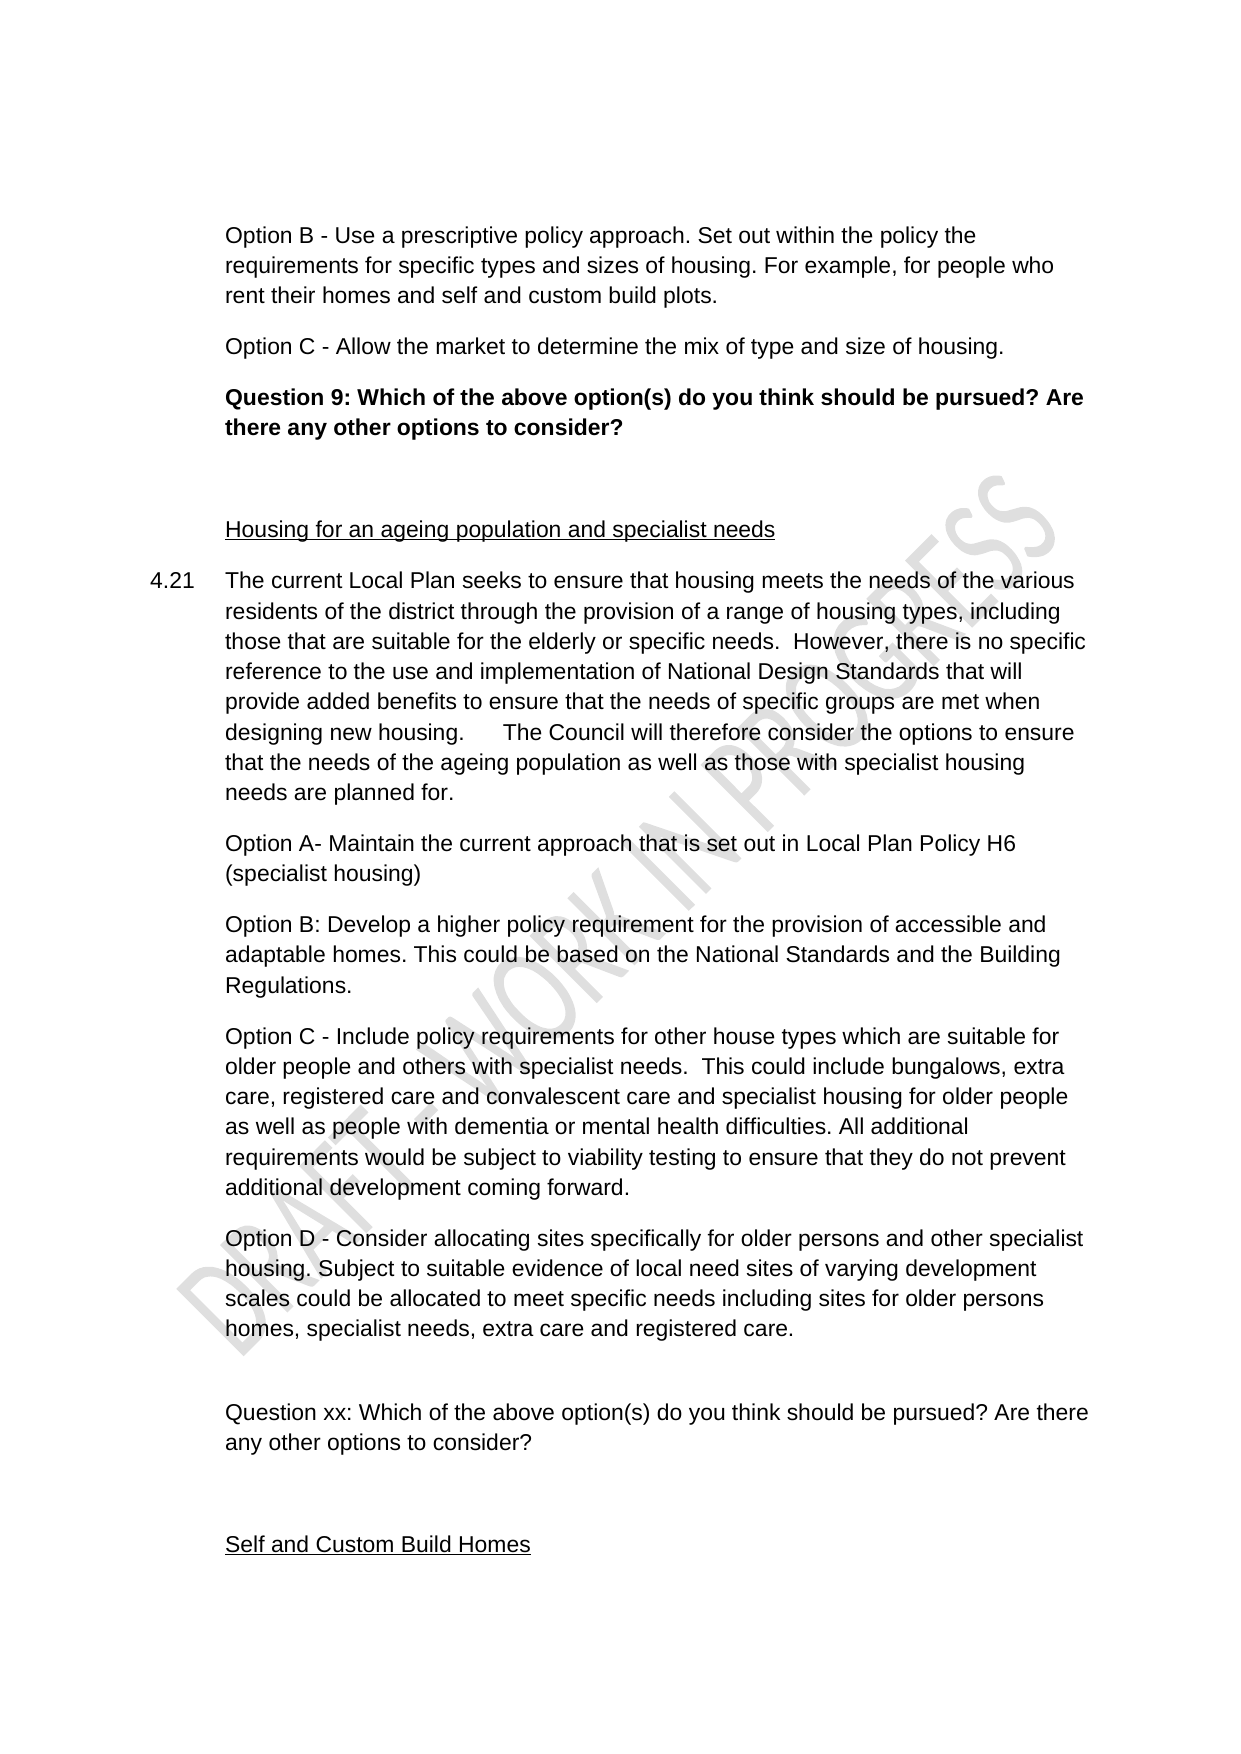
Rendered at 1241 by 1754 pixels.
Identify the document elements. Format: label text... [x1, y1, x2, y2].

text Option A- Maintain the current approach that is set out in Local Plan Policy H6 (specialist housing) [225, 830, 1090, 886]
text Question xx: Which of the above option(s) do you think should be pursued? Are there any other options to consider? [225, 1399, 1090, 1455]
text Option C - Allow the market to determine the mix of type and size of housing. [225, 333, 1090, 359]
text Housing for an ageing population and specialist needs [150, 516, 1090, 543]
text Option D - Consider allocating sites specifically for older persons and other specialist housing. Subject to suitable evidence of local need sites of varying development scales could be allocated to meet specific needs including sites for older persons homes, specialist needs, extra care and registered care. [225, 1225, 1090, 1374]
text Option B - Use a prescriptive policy approach. Set out within the policy the requirements for specific types and sizes of housing. For example, for people who rent their homes and self and custom build plots. [225, 222, 1090, 308]
text Self and Custom Build Homes [225, 1531, 1090, 1557]
text 4.21 The current Local Plan seeks to ensure that housing meets the needs of the various residents of the district through the provision of a range of housing types, including those that are suitable for the elderly or specific needs. However, there is no specific reference to the use and implementation of National Design Standards that will provide added benefits to ensure that the needs of specific groups are met when designing new housing. The Council will therefore consider the options to ensure that the needs of the ageing population as well as those with specialist housing needs are planned for. [150, 567, 1090, 805]
text Option B: Develop a higher policy requirement for the provision of accessible and adaptable homes. This could be based on the National Standards and the Building Regulations. [225, 911, 1090, 998]
text Option C - Include policy requirements for other house types which are suitable for older people and others with specialist needs. This could include bungalows, extra care, registered care and convalescent care and specialist housing for older people as well as people with dementia or mental health difficulties. All additional requirements would be subject to viability testing to ensure that they do not prevent additional development coming forward. [225, 1023, 1090, 1200]
text Question 9: Which of the above option(s) do you think should be pursued? Are there any other options to consider? [225, 384, 1090, 441]
